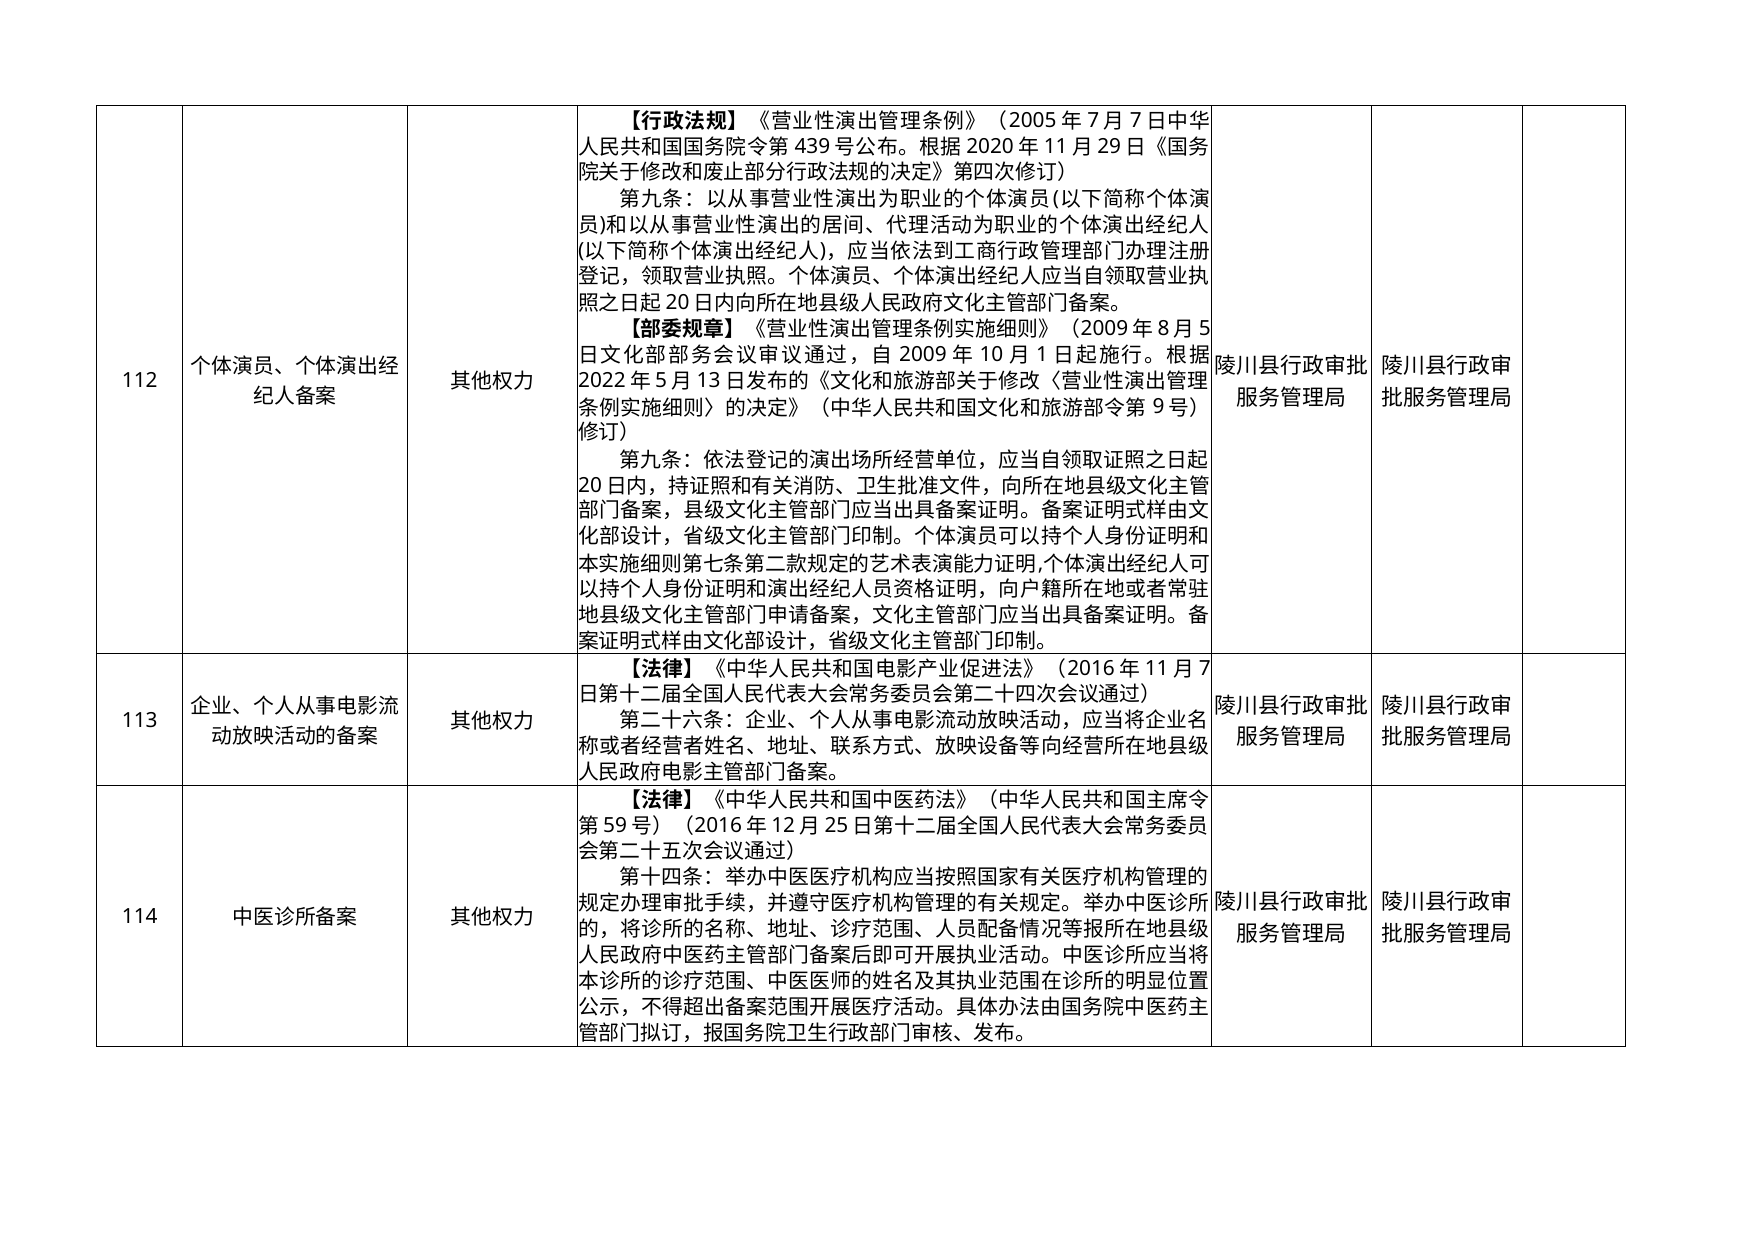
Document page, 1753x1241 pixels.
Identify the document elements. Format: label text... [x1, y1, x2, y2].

table_cell 陵川县行政审批服务管理局 [1212, 654, 1371, 784]
table_cell 113 [97, 654, 182, 784]
table_cell 【行政法规】《营业性演出管理条例》（2005年7月7日中华人民共和国国务院令第439号公布。根据2020年11月29日《国务院关于修改和废止部分行政法规的决定》第四次修订） 第九条：以从事营业性演出为职业的个体演员(以下简称个体演员)和以从事营业性演出的居间、代理活动为职业的个体演出经纪人(以下简称个体演出经纪人)，应当依法到工商行政管理部门办理注册登记，领取营业执照。个体演员、个体演出经纪人应当自领取营业执照之日起20日内向所在地县级人民政府文化主管部门备案。 【部委规章】《营业性演出管理条例实施细则》（2009年8月5日文化部部务会议审议通过，自2009年10月1日起施行。根据2022年5月13日发布的《文化和旅游部关于修改〈营业性演出管理条例实施细则〉的决定》（中华人民共和国文化和旅游部令第9号）修订） 第九条：依法登记的演出场所经营单位，应当自领取证照之日起20日内，持证照和有关消防、卫生批准文件，向所在地县级文化主管部门备案，县级文化主管部门应当出具备案证明。备案证明式样由文化部设计，省级文化主管部门印制。个体演员可以持个人身份证明和本实施细则第七条第二款规定的艺术表演能力证明,个体演出经纪人可以持个人身份证明和演出经纪人员资格证明，向户籍所在地或者常驻地县级文化主管部门申请备案，文化主管部门应当出具备案证明。备案证明式样由文化部设计，省级文化主管部门印制。 [578, 106, 1211, 653]
table_cell 陵川县行政审批服务管理局 [1372, 654, 1522, 784]
table_cell 陵川县行政审批服务管理局 [1212, 786, 1371, 1046]
table_cell [1523, 786, 1625, 1046]
table_cell 中医诊所备案 [183, 786, 407, 1046]
table_cell 陵川县行政审批服务管理局 [1372, 106, 1522, 653]
table_cell 其他权力 [408, 106, 577, 653]
table_cell 企业、个人从事电影流动放映活动的备案 [183, 654, 407, 784]
table_cell 【法律】《中华人民共和国中医药法》（中华人民共和国主席令第59号）（2016年12月25日第十二届全国人民代表大会常务委员会第二十五次会议通过） 第十四条：举办中医医疗机构应当按照国家有关医疗机构管理的规定办理审批手续，并遵守医疗机构管理的有关规定。举办中医诊所的，将诊所的名称、地址、诊疗范围、人员配备情况等报所在地县级人民政府中医药主管部门备案后即可开展执业活动。中医诊所应当将本诊所的诊疗范围、中医医师的姓名及其执业范围在诊所的明显位置公示，不得超出备案范围开展医疗活动。具体办法由国务院中医药主管部门拟订，报国务院卫生行政部门审核、发布。 [578, 786, 1211, 1046]
table_cell [1523, 654, 1625, 784]
table_cell 个体演员、个体演出经纪人备案 [183, 106, 407, 653]
table_cell 陵川县行政审批服务管理局 [1212, 106, 1371, 653]
table_cell 陵川县行政审批服务管理局 [1372, 786, 1522, 1046]
table_cell 112 [97, 106, 182, 653]
table_cell 114 [97, 786, 182, 1046]
table_cell [1523, 106, 1625, 653]
table_cell 其他权力 [408, 654, 577, 784]
table_cell 【法律】《中华人民共和国电影产业促进法》（2016年11月7日第十二届全国人民代表大会常务委员会第二十四次会议通过） 第二十六条：企业、个人从事电影流动放映活动，应当将企业名称或者经营者姓名、地址、联系方式、放映设备等向经营所在地县级人民政府电影主管部门备案。 [578, 654, 1211, 784]
table_cell 其他权力 [408, 786, 577, 1046]
